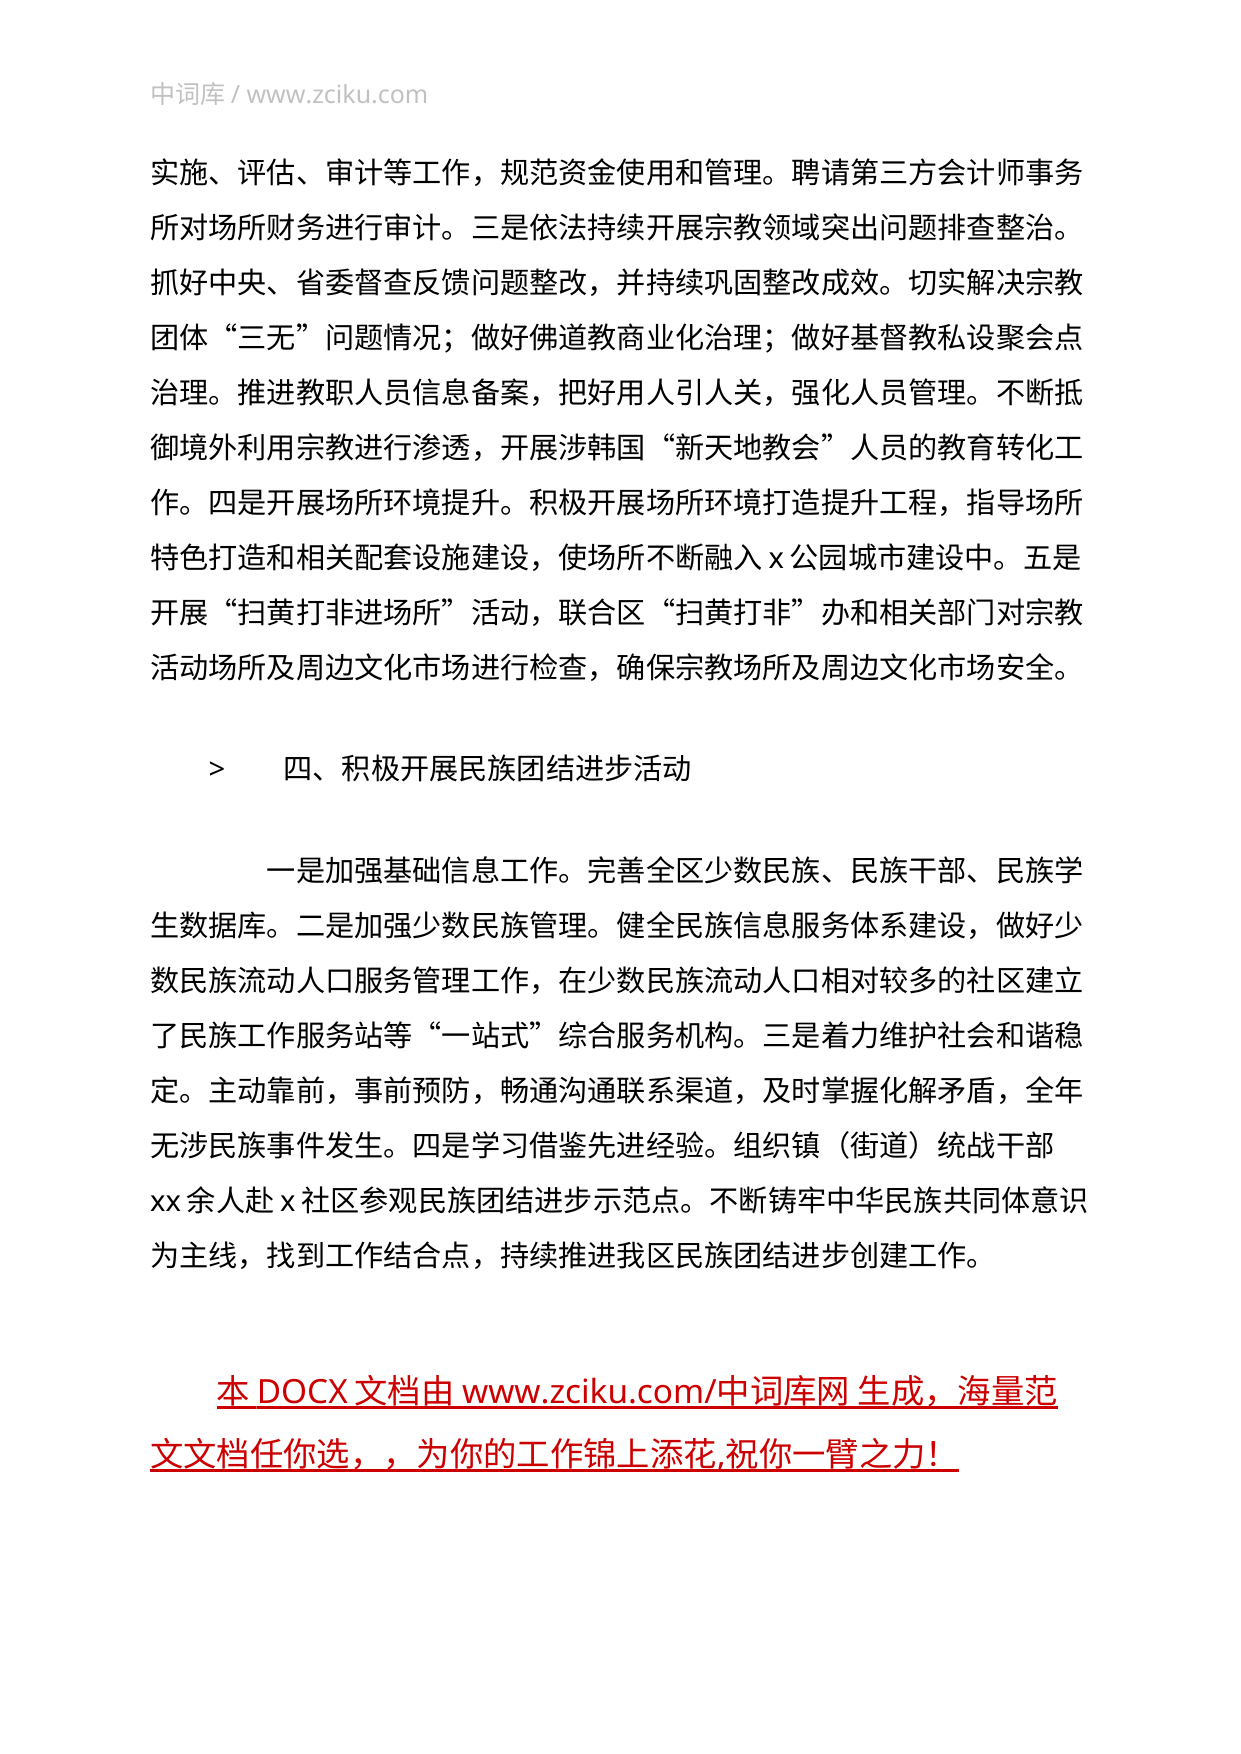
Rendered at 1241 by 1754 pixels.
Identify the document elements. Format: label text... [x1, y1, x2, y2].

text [150, 150, 1090, 686]
text 本DOCX文档由 www.zciku.com/中词库网 生成，海量范文文档任你选，，为你的工作锦上添花,祝你一臂之力！ [150, 1365, 1090, 1477]
text 一是加强基础信息工作。完善全区少数民族、民族干部、民族学生数据库。二是加强少数民族管理。健全民族信息服务体系建设，做好少数民族流动人口服务管理工作，在少数民族流动人口相对较多的社区建立了民族工作服务站等“一站式”综合服务机构。三是着力维护社会和谐稳定。主动靠前，事前预防，畅通沟通联系渠道，及时掌握化解矛盾，全年无涉民族事件发生。四是学习借鉴先进经验。组织镇（街道）统战干部xx余人赴x社区参观民族团结进步示范点。不断铸牢中华民族共同体意识为主线，找到工作结合点，持续推进我区民族团结进步创建工作。 [150, 848, 1090, 1274]
text > 四、积极开展民族团结进步活动 [150, 746, 1090, 788]
